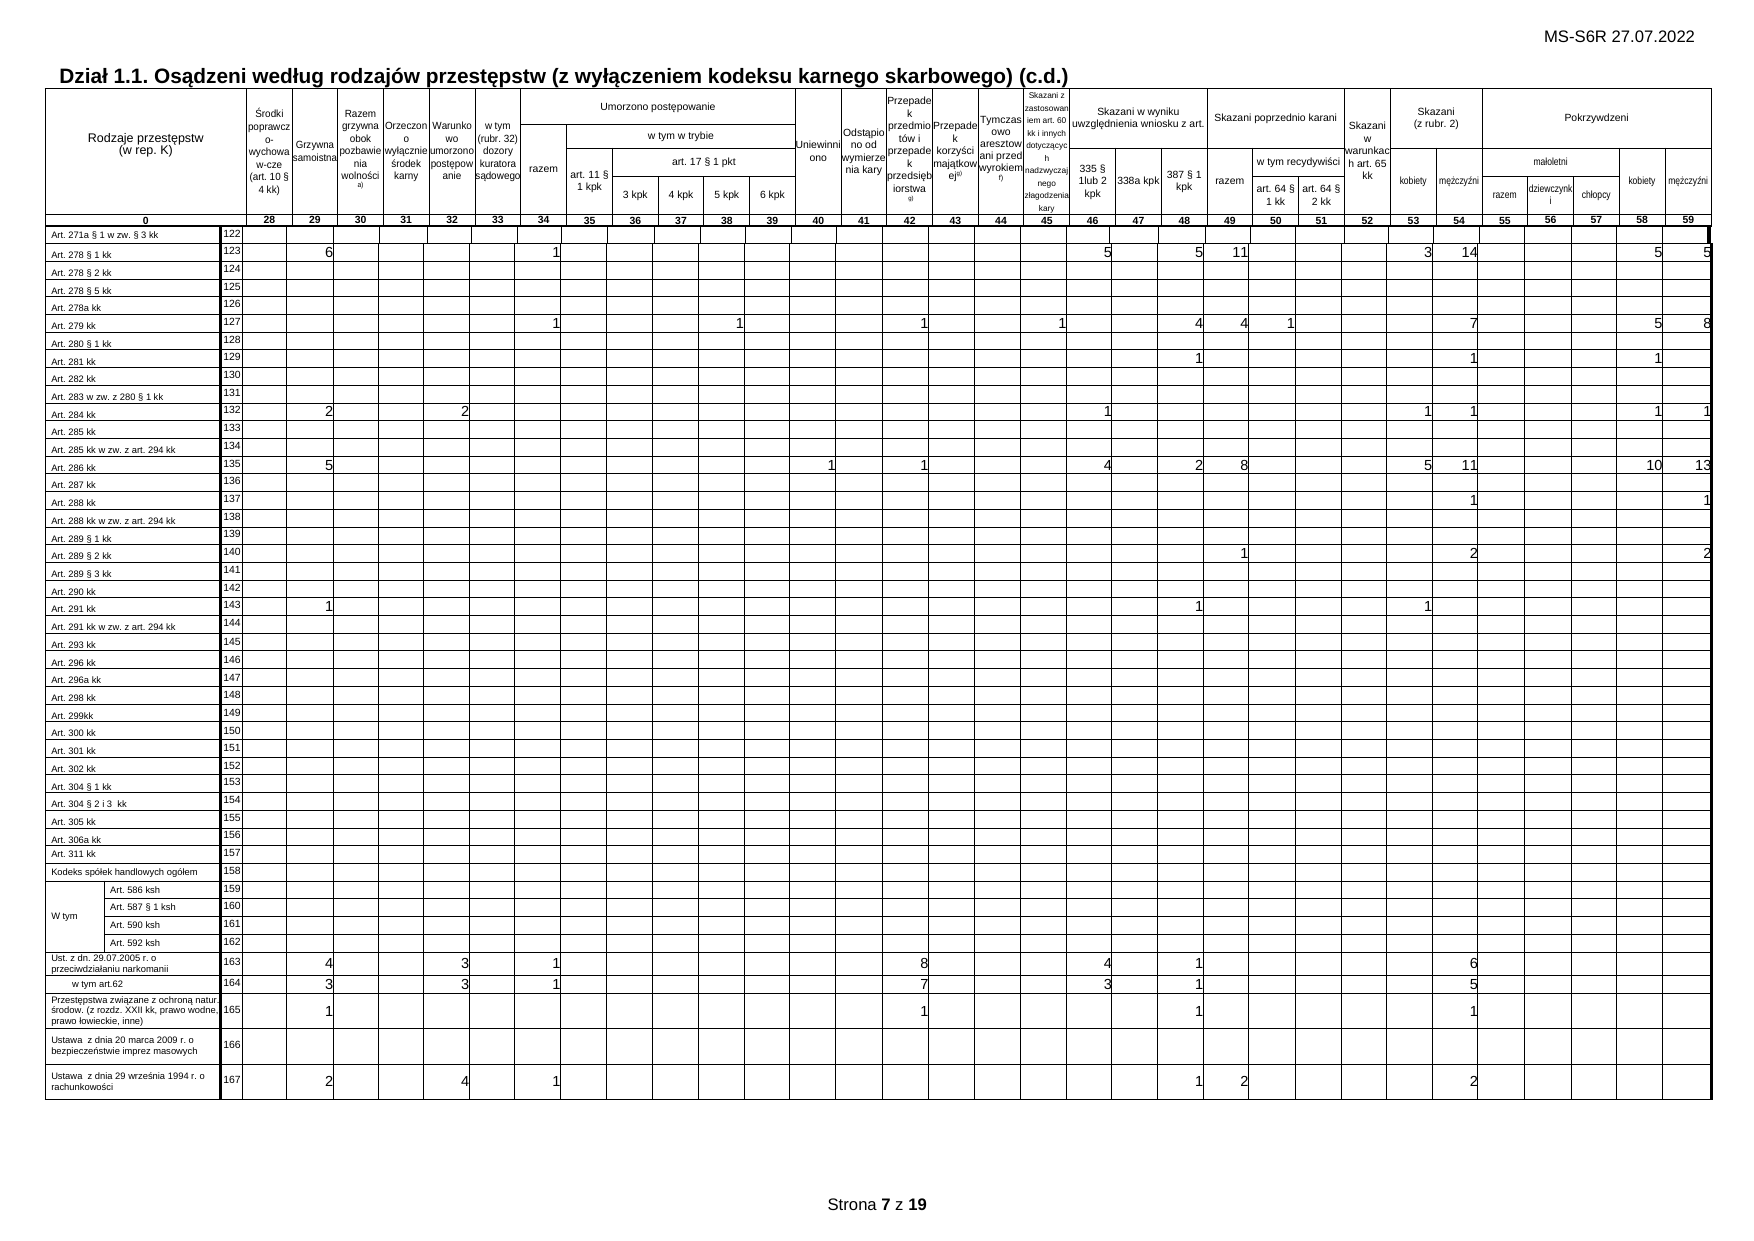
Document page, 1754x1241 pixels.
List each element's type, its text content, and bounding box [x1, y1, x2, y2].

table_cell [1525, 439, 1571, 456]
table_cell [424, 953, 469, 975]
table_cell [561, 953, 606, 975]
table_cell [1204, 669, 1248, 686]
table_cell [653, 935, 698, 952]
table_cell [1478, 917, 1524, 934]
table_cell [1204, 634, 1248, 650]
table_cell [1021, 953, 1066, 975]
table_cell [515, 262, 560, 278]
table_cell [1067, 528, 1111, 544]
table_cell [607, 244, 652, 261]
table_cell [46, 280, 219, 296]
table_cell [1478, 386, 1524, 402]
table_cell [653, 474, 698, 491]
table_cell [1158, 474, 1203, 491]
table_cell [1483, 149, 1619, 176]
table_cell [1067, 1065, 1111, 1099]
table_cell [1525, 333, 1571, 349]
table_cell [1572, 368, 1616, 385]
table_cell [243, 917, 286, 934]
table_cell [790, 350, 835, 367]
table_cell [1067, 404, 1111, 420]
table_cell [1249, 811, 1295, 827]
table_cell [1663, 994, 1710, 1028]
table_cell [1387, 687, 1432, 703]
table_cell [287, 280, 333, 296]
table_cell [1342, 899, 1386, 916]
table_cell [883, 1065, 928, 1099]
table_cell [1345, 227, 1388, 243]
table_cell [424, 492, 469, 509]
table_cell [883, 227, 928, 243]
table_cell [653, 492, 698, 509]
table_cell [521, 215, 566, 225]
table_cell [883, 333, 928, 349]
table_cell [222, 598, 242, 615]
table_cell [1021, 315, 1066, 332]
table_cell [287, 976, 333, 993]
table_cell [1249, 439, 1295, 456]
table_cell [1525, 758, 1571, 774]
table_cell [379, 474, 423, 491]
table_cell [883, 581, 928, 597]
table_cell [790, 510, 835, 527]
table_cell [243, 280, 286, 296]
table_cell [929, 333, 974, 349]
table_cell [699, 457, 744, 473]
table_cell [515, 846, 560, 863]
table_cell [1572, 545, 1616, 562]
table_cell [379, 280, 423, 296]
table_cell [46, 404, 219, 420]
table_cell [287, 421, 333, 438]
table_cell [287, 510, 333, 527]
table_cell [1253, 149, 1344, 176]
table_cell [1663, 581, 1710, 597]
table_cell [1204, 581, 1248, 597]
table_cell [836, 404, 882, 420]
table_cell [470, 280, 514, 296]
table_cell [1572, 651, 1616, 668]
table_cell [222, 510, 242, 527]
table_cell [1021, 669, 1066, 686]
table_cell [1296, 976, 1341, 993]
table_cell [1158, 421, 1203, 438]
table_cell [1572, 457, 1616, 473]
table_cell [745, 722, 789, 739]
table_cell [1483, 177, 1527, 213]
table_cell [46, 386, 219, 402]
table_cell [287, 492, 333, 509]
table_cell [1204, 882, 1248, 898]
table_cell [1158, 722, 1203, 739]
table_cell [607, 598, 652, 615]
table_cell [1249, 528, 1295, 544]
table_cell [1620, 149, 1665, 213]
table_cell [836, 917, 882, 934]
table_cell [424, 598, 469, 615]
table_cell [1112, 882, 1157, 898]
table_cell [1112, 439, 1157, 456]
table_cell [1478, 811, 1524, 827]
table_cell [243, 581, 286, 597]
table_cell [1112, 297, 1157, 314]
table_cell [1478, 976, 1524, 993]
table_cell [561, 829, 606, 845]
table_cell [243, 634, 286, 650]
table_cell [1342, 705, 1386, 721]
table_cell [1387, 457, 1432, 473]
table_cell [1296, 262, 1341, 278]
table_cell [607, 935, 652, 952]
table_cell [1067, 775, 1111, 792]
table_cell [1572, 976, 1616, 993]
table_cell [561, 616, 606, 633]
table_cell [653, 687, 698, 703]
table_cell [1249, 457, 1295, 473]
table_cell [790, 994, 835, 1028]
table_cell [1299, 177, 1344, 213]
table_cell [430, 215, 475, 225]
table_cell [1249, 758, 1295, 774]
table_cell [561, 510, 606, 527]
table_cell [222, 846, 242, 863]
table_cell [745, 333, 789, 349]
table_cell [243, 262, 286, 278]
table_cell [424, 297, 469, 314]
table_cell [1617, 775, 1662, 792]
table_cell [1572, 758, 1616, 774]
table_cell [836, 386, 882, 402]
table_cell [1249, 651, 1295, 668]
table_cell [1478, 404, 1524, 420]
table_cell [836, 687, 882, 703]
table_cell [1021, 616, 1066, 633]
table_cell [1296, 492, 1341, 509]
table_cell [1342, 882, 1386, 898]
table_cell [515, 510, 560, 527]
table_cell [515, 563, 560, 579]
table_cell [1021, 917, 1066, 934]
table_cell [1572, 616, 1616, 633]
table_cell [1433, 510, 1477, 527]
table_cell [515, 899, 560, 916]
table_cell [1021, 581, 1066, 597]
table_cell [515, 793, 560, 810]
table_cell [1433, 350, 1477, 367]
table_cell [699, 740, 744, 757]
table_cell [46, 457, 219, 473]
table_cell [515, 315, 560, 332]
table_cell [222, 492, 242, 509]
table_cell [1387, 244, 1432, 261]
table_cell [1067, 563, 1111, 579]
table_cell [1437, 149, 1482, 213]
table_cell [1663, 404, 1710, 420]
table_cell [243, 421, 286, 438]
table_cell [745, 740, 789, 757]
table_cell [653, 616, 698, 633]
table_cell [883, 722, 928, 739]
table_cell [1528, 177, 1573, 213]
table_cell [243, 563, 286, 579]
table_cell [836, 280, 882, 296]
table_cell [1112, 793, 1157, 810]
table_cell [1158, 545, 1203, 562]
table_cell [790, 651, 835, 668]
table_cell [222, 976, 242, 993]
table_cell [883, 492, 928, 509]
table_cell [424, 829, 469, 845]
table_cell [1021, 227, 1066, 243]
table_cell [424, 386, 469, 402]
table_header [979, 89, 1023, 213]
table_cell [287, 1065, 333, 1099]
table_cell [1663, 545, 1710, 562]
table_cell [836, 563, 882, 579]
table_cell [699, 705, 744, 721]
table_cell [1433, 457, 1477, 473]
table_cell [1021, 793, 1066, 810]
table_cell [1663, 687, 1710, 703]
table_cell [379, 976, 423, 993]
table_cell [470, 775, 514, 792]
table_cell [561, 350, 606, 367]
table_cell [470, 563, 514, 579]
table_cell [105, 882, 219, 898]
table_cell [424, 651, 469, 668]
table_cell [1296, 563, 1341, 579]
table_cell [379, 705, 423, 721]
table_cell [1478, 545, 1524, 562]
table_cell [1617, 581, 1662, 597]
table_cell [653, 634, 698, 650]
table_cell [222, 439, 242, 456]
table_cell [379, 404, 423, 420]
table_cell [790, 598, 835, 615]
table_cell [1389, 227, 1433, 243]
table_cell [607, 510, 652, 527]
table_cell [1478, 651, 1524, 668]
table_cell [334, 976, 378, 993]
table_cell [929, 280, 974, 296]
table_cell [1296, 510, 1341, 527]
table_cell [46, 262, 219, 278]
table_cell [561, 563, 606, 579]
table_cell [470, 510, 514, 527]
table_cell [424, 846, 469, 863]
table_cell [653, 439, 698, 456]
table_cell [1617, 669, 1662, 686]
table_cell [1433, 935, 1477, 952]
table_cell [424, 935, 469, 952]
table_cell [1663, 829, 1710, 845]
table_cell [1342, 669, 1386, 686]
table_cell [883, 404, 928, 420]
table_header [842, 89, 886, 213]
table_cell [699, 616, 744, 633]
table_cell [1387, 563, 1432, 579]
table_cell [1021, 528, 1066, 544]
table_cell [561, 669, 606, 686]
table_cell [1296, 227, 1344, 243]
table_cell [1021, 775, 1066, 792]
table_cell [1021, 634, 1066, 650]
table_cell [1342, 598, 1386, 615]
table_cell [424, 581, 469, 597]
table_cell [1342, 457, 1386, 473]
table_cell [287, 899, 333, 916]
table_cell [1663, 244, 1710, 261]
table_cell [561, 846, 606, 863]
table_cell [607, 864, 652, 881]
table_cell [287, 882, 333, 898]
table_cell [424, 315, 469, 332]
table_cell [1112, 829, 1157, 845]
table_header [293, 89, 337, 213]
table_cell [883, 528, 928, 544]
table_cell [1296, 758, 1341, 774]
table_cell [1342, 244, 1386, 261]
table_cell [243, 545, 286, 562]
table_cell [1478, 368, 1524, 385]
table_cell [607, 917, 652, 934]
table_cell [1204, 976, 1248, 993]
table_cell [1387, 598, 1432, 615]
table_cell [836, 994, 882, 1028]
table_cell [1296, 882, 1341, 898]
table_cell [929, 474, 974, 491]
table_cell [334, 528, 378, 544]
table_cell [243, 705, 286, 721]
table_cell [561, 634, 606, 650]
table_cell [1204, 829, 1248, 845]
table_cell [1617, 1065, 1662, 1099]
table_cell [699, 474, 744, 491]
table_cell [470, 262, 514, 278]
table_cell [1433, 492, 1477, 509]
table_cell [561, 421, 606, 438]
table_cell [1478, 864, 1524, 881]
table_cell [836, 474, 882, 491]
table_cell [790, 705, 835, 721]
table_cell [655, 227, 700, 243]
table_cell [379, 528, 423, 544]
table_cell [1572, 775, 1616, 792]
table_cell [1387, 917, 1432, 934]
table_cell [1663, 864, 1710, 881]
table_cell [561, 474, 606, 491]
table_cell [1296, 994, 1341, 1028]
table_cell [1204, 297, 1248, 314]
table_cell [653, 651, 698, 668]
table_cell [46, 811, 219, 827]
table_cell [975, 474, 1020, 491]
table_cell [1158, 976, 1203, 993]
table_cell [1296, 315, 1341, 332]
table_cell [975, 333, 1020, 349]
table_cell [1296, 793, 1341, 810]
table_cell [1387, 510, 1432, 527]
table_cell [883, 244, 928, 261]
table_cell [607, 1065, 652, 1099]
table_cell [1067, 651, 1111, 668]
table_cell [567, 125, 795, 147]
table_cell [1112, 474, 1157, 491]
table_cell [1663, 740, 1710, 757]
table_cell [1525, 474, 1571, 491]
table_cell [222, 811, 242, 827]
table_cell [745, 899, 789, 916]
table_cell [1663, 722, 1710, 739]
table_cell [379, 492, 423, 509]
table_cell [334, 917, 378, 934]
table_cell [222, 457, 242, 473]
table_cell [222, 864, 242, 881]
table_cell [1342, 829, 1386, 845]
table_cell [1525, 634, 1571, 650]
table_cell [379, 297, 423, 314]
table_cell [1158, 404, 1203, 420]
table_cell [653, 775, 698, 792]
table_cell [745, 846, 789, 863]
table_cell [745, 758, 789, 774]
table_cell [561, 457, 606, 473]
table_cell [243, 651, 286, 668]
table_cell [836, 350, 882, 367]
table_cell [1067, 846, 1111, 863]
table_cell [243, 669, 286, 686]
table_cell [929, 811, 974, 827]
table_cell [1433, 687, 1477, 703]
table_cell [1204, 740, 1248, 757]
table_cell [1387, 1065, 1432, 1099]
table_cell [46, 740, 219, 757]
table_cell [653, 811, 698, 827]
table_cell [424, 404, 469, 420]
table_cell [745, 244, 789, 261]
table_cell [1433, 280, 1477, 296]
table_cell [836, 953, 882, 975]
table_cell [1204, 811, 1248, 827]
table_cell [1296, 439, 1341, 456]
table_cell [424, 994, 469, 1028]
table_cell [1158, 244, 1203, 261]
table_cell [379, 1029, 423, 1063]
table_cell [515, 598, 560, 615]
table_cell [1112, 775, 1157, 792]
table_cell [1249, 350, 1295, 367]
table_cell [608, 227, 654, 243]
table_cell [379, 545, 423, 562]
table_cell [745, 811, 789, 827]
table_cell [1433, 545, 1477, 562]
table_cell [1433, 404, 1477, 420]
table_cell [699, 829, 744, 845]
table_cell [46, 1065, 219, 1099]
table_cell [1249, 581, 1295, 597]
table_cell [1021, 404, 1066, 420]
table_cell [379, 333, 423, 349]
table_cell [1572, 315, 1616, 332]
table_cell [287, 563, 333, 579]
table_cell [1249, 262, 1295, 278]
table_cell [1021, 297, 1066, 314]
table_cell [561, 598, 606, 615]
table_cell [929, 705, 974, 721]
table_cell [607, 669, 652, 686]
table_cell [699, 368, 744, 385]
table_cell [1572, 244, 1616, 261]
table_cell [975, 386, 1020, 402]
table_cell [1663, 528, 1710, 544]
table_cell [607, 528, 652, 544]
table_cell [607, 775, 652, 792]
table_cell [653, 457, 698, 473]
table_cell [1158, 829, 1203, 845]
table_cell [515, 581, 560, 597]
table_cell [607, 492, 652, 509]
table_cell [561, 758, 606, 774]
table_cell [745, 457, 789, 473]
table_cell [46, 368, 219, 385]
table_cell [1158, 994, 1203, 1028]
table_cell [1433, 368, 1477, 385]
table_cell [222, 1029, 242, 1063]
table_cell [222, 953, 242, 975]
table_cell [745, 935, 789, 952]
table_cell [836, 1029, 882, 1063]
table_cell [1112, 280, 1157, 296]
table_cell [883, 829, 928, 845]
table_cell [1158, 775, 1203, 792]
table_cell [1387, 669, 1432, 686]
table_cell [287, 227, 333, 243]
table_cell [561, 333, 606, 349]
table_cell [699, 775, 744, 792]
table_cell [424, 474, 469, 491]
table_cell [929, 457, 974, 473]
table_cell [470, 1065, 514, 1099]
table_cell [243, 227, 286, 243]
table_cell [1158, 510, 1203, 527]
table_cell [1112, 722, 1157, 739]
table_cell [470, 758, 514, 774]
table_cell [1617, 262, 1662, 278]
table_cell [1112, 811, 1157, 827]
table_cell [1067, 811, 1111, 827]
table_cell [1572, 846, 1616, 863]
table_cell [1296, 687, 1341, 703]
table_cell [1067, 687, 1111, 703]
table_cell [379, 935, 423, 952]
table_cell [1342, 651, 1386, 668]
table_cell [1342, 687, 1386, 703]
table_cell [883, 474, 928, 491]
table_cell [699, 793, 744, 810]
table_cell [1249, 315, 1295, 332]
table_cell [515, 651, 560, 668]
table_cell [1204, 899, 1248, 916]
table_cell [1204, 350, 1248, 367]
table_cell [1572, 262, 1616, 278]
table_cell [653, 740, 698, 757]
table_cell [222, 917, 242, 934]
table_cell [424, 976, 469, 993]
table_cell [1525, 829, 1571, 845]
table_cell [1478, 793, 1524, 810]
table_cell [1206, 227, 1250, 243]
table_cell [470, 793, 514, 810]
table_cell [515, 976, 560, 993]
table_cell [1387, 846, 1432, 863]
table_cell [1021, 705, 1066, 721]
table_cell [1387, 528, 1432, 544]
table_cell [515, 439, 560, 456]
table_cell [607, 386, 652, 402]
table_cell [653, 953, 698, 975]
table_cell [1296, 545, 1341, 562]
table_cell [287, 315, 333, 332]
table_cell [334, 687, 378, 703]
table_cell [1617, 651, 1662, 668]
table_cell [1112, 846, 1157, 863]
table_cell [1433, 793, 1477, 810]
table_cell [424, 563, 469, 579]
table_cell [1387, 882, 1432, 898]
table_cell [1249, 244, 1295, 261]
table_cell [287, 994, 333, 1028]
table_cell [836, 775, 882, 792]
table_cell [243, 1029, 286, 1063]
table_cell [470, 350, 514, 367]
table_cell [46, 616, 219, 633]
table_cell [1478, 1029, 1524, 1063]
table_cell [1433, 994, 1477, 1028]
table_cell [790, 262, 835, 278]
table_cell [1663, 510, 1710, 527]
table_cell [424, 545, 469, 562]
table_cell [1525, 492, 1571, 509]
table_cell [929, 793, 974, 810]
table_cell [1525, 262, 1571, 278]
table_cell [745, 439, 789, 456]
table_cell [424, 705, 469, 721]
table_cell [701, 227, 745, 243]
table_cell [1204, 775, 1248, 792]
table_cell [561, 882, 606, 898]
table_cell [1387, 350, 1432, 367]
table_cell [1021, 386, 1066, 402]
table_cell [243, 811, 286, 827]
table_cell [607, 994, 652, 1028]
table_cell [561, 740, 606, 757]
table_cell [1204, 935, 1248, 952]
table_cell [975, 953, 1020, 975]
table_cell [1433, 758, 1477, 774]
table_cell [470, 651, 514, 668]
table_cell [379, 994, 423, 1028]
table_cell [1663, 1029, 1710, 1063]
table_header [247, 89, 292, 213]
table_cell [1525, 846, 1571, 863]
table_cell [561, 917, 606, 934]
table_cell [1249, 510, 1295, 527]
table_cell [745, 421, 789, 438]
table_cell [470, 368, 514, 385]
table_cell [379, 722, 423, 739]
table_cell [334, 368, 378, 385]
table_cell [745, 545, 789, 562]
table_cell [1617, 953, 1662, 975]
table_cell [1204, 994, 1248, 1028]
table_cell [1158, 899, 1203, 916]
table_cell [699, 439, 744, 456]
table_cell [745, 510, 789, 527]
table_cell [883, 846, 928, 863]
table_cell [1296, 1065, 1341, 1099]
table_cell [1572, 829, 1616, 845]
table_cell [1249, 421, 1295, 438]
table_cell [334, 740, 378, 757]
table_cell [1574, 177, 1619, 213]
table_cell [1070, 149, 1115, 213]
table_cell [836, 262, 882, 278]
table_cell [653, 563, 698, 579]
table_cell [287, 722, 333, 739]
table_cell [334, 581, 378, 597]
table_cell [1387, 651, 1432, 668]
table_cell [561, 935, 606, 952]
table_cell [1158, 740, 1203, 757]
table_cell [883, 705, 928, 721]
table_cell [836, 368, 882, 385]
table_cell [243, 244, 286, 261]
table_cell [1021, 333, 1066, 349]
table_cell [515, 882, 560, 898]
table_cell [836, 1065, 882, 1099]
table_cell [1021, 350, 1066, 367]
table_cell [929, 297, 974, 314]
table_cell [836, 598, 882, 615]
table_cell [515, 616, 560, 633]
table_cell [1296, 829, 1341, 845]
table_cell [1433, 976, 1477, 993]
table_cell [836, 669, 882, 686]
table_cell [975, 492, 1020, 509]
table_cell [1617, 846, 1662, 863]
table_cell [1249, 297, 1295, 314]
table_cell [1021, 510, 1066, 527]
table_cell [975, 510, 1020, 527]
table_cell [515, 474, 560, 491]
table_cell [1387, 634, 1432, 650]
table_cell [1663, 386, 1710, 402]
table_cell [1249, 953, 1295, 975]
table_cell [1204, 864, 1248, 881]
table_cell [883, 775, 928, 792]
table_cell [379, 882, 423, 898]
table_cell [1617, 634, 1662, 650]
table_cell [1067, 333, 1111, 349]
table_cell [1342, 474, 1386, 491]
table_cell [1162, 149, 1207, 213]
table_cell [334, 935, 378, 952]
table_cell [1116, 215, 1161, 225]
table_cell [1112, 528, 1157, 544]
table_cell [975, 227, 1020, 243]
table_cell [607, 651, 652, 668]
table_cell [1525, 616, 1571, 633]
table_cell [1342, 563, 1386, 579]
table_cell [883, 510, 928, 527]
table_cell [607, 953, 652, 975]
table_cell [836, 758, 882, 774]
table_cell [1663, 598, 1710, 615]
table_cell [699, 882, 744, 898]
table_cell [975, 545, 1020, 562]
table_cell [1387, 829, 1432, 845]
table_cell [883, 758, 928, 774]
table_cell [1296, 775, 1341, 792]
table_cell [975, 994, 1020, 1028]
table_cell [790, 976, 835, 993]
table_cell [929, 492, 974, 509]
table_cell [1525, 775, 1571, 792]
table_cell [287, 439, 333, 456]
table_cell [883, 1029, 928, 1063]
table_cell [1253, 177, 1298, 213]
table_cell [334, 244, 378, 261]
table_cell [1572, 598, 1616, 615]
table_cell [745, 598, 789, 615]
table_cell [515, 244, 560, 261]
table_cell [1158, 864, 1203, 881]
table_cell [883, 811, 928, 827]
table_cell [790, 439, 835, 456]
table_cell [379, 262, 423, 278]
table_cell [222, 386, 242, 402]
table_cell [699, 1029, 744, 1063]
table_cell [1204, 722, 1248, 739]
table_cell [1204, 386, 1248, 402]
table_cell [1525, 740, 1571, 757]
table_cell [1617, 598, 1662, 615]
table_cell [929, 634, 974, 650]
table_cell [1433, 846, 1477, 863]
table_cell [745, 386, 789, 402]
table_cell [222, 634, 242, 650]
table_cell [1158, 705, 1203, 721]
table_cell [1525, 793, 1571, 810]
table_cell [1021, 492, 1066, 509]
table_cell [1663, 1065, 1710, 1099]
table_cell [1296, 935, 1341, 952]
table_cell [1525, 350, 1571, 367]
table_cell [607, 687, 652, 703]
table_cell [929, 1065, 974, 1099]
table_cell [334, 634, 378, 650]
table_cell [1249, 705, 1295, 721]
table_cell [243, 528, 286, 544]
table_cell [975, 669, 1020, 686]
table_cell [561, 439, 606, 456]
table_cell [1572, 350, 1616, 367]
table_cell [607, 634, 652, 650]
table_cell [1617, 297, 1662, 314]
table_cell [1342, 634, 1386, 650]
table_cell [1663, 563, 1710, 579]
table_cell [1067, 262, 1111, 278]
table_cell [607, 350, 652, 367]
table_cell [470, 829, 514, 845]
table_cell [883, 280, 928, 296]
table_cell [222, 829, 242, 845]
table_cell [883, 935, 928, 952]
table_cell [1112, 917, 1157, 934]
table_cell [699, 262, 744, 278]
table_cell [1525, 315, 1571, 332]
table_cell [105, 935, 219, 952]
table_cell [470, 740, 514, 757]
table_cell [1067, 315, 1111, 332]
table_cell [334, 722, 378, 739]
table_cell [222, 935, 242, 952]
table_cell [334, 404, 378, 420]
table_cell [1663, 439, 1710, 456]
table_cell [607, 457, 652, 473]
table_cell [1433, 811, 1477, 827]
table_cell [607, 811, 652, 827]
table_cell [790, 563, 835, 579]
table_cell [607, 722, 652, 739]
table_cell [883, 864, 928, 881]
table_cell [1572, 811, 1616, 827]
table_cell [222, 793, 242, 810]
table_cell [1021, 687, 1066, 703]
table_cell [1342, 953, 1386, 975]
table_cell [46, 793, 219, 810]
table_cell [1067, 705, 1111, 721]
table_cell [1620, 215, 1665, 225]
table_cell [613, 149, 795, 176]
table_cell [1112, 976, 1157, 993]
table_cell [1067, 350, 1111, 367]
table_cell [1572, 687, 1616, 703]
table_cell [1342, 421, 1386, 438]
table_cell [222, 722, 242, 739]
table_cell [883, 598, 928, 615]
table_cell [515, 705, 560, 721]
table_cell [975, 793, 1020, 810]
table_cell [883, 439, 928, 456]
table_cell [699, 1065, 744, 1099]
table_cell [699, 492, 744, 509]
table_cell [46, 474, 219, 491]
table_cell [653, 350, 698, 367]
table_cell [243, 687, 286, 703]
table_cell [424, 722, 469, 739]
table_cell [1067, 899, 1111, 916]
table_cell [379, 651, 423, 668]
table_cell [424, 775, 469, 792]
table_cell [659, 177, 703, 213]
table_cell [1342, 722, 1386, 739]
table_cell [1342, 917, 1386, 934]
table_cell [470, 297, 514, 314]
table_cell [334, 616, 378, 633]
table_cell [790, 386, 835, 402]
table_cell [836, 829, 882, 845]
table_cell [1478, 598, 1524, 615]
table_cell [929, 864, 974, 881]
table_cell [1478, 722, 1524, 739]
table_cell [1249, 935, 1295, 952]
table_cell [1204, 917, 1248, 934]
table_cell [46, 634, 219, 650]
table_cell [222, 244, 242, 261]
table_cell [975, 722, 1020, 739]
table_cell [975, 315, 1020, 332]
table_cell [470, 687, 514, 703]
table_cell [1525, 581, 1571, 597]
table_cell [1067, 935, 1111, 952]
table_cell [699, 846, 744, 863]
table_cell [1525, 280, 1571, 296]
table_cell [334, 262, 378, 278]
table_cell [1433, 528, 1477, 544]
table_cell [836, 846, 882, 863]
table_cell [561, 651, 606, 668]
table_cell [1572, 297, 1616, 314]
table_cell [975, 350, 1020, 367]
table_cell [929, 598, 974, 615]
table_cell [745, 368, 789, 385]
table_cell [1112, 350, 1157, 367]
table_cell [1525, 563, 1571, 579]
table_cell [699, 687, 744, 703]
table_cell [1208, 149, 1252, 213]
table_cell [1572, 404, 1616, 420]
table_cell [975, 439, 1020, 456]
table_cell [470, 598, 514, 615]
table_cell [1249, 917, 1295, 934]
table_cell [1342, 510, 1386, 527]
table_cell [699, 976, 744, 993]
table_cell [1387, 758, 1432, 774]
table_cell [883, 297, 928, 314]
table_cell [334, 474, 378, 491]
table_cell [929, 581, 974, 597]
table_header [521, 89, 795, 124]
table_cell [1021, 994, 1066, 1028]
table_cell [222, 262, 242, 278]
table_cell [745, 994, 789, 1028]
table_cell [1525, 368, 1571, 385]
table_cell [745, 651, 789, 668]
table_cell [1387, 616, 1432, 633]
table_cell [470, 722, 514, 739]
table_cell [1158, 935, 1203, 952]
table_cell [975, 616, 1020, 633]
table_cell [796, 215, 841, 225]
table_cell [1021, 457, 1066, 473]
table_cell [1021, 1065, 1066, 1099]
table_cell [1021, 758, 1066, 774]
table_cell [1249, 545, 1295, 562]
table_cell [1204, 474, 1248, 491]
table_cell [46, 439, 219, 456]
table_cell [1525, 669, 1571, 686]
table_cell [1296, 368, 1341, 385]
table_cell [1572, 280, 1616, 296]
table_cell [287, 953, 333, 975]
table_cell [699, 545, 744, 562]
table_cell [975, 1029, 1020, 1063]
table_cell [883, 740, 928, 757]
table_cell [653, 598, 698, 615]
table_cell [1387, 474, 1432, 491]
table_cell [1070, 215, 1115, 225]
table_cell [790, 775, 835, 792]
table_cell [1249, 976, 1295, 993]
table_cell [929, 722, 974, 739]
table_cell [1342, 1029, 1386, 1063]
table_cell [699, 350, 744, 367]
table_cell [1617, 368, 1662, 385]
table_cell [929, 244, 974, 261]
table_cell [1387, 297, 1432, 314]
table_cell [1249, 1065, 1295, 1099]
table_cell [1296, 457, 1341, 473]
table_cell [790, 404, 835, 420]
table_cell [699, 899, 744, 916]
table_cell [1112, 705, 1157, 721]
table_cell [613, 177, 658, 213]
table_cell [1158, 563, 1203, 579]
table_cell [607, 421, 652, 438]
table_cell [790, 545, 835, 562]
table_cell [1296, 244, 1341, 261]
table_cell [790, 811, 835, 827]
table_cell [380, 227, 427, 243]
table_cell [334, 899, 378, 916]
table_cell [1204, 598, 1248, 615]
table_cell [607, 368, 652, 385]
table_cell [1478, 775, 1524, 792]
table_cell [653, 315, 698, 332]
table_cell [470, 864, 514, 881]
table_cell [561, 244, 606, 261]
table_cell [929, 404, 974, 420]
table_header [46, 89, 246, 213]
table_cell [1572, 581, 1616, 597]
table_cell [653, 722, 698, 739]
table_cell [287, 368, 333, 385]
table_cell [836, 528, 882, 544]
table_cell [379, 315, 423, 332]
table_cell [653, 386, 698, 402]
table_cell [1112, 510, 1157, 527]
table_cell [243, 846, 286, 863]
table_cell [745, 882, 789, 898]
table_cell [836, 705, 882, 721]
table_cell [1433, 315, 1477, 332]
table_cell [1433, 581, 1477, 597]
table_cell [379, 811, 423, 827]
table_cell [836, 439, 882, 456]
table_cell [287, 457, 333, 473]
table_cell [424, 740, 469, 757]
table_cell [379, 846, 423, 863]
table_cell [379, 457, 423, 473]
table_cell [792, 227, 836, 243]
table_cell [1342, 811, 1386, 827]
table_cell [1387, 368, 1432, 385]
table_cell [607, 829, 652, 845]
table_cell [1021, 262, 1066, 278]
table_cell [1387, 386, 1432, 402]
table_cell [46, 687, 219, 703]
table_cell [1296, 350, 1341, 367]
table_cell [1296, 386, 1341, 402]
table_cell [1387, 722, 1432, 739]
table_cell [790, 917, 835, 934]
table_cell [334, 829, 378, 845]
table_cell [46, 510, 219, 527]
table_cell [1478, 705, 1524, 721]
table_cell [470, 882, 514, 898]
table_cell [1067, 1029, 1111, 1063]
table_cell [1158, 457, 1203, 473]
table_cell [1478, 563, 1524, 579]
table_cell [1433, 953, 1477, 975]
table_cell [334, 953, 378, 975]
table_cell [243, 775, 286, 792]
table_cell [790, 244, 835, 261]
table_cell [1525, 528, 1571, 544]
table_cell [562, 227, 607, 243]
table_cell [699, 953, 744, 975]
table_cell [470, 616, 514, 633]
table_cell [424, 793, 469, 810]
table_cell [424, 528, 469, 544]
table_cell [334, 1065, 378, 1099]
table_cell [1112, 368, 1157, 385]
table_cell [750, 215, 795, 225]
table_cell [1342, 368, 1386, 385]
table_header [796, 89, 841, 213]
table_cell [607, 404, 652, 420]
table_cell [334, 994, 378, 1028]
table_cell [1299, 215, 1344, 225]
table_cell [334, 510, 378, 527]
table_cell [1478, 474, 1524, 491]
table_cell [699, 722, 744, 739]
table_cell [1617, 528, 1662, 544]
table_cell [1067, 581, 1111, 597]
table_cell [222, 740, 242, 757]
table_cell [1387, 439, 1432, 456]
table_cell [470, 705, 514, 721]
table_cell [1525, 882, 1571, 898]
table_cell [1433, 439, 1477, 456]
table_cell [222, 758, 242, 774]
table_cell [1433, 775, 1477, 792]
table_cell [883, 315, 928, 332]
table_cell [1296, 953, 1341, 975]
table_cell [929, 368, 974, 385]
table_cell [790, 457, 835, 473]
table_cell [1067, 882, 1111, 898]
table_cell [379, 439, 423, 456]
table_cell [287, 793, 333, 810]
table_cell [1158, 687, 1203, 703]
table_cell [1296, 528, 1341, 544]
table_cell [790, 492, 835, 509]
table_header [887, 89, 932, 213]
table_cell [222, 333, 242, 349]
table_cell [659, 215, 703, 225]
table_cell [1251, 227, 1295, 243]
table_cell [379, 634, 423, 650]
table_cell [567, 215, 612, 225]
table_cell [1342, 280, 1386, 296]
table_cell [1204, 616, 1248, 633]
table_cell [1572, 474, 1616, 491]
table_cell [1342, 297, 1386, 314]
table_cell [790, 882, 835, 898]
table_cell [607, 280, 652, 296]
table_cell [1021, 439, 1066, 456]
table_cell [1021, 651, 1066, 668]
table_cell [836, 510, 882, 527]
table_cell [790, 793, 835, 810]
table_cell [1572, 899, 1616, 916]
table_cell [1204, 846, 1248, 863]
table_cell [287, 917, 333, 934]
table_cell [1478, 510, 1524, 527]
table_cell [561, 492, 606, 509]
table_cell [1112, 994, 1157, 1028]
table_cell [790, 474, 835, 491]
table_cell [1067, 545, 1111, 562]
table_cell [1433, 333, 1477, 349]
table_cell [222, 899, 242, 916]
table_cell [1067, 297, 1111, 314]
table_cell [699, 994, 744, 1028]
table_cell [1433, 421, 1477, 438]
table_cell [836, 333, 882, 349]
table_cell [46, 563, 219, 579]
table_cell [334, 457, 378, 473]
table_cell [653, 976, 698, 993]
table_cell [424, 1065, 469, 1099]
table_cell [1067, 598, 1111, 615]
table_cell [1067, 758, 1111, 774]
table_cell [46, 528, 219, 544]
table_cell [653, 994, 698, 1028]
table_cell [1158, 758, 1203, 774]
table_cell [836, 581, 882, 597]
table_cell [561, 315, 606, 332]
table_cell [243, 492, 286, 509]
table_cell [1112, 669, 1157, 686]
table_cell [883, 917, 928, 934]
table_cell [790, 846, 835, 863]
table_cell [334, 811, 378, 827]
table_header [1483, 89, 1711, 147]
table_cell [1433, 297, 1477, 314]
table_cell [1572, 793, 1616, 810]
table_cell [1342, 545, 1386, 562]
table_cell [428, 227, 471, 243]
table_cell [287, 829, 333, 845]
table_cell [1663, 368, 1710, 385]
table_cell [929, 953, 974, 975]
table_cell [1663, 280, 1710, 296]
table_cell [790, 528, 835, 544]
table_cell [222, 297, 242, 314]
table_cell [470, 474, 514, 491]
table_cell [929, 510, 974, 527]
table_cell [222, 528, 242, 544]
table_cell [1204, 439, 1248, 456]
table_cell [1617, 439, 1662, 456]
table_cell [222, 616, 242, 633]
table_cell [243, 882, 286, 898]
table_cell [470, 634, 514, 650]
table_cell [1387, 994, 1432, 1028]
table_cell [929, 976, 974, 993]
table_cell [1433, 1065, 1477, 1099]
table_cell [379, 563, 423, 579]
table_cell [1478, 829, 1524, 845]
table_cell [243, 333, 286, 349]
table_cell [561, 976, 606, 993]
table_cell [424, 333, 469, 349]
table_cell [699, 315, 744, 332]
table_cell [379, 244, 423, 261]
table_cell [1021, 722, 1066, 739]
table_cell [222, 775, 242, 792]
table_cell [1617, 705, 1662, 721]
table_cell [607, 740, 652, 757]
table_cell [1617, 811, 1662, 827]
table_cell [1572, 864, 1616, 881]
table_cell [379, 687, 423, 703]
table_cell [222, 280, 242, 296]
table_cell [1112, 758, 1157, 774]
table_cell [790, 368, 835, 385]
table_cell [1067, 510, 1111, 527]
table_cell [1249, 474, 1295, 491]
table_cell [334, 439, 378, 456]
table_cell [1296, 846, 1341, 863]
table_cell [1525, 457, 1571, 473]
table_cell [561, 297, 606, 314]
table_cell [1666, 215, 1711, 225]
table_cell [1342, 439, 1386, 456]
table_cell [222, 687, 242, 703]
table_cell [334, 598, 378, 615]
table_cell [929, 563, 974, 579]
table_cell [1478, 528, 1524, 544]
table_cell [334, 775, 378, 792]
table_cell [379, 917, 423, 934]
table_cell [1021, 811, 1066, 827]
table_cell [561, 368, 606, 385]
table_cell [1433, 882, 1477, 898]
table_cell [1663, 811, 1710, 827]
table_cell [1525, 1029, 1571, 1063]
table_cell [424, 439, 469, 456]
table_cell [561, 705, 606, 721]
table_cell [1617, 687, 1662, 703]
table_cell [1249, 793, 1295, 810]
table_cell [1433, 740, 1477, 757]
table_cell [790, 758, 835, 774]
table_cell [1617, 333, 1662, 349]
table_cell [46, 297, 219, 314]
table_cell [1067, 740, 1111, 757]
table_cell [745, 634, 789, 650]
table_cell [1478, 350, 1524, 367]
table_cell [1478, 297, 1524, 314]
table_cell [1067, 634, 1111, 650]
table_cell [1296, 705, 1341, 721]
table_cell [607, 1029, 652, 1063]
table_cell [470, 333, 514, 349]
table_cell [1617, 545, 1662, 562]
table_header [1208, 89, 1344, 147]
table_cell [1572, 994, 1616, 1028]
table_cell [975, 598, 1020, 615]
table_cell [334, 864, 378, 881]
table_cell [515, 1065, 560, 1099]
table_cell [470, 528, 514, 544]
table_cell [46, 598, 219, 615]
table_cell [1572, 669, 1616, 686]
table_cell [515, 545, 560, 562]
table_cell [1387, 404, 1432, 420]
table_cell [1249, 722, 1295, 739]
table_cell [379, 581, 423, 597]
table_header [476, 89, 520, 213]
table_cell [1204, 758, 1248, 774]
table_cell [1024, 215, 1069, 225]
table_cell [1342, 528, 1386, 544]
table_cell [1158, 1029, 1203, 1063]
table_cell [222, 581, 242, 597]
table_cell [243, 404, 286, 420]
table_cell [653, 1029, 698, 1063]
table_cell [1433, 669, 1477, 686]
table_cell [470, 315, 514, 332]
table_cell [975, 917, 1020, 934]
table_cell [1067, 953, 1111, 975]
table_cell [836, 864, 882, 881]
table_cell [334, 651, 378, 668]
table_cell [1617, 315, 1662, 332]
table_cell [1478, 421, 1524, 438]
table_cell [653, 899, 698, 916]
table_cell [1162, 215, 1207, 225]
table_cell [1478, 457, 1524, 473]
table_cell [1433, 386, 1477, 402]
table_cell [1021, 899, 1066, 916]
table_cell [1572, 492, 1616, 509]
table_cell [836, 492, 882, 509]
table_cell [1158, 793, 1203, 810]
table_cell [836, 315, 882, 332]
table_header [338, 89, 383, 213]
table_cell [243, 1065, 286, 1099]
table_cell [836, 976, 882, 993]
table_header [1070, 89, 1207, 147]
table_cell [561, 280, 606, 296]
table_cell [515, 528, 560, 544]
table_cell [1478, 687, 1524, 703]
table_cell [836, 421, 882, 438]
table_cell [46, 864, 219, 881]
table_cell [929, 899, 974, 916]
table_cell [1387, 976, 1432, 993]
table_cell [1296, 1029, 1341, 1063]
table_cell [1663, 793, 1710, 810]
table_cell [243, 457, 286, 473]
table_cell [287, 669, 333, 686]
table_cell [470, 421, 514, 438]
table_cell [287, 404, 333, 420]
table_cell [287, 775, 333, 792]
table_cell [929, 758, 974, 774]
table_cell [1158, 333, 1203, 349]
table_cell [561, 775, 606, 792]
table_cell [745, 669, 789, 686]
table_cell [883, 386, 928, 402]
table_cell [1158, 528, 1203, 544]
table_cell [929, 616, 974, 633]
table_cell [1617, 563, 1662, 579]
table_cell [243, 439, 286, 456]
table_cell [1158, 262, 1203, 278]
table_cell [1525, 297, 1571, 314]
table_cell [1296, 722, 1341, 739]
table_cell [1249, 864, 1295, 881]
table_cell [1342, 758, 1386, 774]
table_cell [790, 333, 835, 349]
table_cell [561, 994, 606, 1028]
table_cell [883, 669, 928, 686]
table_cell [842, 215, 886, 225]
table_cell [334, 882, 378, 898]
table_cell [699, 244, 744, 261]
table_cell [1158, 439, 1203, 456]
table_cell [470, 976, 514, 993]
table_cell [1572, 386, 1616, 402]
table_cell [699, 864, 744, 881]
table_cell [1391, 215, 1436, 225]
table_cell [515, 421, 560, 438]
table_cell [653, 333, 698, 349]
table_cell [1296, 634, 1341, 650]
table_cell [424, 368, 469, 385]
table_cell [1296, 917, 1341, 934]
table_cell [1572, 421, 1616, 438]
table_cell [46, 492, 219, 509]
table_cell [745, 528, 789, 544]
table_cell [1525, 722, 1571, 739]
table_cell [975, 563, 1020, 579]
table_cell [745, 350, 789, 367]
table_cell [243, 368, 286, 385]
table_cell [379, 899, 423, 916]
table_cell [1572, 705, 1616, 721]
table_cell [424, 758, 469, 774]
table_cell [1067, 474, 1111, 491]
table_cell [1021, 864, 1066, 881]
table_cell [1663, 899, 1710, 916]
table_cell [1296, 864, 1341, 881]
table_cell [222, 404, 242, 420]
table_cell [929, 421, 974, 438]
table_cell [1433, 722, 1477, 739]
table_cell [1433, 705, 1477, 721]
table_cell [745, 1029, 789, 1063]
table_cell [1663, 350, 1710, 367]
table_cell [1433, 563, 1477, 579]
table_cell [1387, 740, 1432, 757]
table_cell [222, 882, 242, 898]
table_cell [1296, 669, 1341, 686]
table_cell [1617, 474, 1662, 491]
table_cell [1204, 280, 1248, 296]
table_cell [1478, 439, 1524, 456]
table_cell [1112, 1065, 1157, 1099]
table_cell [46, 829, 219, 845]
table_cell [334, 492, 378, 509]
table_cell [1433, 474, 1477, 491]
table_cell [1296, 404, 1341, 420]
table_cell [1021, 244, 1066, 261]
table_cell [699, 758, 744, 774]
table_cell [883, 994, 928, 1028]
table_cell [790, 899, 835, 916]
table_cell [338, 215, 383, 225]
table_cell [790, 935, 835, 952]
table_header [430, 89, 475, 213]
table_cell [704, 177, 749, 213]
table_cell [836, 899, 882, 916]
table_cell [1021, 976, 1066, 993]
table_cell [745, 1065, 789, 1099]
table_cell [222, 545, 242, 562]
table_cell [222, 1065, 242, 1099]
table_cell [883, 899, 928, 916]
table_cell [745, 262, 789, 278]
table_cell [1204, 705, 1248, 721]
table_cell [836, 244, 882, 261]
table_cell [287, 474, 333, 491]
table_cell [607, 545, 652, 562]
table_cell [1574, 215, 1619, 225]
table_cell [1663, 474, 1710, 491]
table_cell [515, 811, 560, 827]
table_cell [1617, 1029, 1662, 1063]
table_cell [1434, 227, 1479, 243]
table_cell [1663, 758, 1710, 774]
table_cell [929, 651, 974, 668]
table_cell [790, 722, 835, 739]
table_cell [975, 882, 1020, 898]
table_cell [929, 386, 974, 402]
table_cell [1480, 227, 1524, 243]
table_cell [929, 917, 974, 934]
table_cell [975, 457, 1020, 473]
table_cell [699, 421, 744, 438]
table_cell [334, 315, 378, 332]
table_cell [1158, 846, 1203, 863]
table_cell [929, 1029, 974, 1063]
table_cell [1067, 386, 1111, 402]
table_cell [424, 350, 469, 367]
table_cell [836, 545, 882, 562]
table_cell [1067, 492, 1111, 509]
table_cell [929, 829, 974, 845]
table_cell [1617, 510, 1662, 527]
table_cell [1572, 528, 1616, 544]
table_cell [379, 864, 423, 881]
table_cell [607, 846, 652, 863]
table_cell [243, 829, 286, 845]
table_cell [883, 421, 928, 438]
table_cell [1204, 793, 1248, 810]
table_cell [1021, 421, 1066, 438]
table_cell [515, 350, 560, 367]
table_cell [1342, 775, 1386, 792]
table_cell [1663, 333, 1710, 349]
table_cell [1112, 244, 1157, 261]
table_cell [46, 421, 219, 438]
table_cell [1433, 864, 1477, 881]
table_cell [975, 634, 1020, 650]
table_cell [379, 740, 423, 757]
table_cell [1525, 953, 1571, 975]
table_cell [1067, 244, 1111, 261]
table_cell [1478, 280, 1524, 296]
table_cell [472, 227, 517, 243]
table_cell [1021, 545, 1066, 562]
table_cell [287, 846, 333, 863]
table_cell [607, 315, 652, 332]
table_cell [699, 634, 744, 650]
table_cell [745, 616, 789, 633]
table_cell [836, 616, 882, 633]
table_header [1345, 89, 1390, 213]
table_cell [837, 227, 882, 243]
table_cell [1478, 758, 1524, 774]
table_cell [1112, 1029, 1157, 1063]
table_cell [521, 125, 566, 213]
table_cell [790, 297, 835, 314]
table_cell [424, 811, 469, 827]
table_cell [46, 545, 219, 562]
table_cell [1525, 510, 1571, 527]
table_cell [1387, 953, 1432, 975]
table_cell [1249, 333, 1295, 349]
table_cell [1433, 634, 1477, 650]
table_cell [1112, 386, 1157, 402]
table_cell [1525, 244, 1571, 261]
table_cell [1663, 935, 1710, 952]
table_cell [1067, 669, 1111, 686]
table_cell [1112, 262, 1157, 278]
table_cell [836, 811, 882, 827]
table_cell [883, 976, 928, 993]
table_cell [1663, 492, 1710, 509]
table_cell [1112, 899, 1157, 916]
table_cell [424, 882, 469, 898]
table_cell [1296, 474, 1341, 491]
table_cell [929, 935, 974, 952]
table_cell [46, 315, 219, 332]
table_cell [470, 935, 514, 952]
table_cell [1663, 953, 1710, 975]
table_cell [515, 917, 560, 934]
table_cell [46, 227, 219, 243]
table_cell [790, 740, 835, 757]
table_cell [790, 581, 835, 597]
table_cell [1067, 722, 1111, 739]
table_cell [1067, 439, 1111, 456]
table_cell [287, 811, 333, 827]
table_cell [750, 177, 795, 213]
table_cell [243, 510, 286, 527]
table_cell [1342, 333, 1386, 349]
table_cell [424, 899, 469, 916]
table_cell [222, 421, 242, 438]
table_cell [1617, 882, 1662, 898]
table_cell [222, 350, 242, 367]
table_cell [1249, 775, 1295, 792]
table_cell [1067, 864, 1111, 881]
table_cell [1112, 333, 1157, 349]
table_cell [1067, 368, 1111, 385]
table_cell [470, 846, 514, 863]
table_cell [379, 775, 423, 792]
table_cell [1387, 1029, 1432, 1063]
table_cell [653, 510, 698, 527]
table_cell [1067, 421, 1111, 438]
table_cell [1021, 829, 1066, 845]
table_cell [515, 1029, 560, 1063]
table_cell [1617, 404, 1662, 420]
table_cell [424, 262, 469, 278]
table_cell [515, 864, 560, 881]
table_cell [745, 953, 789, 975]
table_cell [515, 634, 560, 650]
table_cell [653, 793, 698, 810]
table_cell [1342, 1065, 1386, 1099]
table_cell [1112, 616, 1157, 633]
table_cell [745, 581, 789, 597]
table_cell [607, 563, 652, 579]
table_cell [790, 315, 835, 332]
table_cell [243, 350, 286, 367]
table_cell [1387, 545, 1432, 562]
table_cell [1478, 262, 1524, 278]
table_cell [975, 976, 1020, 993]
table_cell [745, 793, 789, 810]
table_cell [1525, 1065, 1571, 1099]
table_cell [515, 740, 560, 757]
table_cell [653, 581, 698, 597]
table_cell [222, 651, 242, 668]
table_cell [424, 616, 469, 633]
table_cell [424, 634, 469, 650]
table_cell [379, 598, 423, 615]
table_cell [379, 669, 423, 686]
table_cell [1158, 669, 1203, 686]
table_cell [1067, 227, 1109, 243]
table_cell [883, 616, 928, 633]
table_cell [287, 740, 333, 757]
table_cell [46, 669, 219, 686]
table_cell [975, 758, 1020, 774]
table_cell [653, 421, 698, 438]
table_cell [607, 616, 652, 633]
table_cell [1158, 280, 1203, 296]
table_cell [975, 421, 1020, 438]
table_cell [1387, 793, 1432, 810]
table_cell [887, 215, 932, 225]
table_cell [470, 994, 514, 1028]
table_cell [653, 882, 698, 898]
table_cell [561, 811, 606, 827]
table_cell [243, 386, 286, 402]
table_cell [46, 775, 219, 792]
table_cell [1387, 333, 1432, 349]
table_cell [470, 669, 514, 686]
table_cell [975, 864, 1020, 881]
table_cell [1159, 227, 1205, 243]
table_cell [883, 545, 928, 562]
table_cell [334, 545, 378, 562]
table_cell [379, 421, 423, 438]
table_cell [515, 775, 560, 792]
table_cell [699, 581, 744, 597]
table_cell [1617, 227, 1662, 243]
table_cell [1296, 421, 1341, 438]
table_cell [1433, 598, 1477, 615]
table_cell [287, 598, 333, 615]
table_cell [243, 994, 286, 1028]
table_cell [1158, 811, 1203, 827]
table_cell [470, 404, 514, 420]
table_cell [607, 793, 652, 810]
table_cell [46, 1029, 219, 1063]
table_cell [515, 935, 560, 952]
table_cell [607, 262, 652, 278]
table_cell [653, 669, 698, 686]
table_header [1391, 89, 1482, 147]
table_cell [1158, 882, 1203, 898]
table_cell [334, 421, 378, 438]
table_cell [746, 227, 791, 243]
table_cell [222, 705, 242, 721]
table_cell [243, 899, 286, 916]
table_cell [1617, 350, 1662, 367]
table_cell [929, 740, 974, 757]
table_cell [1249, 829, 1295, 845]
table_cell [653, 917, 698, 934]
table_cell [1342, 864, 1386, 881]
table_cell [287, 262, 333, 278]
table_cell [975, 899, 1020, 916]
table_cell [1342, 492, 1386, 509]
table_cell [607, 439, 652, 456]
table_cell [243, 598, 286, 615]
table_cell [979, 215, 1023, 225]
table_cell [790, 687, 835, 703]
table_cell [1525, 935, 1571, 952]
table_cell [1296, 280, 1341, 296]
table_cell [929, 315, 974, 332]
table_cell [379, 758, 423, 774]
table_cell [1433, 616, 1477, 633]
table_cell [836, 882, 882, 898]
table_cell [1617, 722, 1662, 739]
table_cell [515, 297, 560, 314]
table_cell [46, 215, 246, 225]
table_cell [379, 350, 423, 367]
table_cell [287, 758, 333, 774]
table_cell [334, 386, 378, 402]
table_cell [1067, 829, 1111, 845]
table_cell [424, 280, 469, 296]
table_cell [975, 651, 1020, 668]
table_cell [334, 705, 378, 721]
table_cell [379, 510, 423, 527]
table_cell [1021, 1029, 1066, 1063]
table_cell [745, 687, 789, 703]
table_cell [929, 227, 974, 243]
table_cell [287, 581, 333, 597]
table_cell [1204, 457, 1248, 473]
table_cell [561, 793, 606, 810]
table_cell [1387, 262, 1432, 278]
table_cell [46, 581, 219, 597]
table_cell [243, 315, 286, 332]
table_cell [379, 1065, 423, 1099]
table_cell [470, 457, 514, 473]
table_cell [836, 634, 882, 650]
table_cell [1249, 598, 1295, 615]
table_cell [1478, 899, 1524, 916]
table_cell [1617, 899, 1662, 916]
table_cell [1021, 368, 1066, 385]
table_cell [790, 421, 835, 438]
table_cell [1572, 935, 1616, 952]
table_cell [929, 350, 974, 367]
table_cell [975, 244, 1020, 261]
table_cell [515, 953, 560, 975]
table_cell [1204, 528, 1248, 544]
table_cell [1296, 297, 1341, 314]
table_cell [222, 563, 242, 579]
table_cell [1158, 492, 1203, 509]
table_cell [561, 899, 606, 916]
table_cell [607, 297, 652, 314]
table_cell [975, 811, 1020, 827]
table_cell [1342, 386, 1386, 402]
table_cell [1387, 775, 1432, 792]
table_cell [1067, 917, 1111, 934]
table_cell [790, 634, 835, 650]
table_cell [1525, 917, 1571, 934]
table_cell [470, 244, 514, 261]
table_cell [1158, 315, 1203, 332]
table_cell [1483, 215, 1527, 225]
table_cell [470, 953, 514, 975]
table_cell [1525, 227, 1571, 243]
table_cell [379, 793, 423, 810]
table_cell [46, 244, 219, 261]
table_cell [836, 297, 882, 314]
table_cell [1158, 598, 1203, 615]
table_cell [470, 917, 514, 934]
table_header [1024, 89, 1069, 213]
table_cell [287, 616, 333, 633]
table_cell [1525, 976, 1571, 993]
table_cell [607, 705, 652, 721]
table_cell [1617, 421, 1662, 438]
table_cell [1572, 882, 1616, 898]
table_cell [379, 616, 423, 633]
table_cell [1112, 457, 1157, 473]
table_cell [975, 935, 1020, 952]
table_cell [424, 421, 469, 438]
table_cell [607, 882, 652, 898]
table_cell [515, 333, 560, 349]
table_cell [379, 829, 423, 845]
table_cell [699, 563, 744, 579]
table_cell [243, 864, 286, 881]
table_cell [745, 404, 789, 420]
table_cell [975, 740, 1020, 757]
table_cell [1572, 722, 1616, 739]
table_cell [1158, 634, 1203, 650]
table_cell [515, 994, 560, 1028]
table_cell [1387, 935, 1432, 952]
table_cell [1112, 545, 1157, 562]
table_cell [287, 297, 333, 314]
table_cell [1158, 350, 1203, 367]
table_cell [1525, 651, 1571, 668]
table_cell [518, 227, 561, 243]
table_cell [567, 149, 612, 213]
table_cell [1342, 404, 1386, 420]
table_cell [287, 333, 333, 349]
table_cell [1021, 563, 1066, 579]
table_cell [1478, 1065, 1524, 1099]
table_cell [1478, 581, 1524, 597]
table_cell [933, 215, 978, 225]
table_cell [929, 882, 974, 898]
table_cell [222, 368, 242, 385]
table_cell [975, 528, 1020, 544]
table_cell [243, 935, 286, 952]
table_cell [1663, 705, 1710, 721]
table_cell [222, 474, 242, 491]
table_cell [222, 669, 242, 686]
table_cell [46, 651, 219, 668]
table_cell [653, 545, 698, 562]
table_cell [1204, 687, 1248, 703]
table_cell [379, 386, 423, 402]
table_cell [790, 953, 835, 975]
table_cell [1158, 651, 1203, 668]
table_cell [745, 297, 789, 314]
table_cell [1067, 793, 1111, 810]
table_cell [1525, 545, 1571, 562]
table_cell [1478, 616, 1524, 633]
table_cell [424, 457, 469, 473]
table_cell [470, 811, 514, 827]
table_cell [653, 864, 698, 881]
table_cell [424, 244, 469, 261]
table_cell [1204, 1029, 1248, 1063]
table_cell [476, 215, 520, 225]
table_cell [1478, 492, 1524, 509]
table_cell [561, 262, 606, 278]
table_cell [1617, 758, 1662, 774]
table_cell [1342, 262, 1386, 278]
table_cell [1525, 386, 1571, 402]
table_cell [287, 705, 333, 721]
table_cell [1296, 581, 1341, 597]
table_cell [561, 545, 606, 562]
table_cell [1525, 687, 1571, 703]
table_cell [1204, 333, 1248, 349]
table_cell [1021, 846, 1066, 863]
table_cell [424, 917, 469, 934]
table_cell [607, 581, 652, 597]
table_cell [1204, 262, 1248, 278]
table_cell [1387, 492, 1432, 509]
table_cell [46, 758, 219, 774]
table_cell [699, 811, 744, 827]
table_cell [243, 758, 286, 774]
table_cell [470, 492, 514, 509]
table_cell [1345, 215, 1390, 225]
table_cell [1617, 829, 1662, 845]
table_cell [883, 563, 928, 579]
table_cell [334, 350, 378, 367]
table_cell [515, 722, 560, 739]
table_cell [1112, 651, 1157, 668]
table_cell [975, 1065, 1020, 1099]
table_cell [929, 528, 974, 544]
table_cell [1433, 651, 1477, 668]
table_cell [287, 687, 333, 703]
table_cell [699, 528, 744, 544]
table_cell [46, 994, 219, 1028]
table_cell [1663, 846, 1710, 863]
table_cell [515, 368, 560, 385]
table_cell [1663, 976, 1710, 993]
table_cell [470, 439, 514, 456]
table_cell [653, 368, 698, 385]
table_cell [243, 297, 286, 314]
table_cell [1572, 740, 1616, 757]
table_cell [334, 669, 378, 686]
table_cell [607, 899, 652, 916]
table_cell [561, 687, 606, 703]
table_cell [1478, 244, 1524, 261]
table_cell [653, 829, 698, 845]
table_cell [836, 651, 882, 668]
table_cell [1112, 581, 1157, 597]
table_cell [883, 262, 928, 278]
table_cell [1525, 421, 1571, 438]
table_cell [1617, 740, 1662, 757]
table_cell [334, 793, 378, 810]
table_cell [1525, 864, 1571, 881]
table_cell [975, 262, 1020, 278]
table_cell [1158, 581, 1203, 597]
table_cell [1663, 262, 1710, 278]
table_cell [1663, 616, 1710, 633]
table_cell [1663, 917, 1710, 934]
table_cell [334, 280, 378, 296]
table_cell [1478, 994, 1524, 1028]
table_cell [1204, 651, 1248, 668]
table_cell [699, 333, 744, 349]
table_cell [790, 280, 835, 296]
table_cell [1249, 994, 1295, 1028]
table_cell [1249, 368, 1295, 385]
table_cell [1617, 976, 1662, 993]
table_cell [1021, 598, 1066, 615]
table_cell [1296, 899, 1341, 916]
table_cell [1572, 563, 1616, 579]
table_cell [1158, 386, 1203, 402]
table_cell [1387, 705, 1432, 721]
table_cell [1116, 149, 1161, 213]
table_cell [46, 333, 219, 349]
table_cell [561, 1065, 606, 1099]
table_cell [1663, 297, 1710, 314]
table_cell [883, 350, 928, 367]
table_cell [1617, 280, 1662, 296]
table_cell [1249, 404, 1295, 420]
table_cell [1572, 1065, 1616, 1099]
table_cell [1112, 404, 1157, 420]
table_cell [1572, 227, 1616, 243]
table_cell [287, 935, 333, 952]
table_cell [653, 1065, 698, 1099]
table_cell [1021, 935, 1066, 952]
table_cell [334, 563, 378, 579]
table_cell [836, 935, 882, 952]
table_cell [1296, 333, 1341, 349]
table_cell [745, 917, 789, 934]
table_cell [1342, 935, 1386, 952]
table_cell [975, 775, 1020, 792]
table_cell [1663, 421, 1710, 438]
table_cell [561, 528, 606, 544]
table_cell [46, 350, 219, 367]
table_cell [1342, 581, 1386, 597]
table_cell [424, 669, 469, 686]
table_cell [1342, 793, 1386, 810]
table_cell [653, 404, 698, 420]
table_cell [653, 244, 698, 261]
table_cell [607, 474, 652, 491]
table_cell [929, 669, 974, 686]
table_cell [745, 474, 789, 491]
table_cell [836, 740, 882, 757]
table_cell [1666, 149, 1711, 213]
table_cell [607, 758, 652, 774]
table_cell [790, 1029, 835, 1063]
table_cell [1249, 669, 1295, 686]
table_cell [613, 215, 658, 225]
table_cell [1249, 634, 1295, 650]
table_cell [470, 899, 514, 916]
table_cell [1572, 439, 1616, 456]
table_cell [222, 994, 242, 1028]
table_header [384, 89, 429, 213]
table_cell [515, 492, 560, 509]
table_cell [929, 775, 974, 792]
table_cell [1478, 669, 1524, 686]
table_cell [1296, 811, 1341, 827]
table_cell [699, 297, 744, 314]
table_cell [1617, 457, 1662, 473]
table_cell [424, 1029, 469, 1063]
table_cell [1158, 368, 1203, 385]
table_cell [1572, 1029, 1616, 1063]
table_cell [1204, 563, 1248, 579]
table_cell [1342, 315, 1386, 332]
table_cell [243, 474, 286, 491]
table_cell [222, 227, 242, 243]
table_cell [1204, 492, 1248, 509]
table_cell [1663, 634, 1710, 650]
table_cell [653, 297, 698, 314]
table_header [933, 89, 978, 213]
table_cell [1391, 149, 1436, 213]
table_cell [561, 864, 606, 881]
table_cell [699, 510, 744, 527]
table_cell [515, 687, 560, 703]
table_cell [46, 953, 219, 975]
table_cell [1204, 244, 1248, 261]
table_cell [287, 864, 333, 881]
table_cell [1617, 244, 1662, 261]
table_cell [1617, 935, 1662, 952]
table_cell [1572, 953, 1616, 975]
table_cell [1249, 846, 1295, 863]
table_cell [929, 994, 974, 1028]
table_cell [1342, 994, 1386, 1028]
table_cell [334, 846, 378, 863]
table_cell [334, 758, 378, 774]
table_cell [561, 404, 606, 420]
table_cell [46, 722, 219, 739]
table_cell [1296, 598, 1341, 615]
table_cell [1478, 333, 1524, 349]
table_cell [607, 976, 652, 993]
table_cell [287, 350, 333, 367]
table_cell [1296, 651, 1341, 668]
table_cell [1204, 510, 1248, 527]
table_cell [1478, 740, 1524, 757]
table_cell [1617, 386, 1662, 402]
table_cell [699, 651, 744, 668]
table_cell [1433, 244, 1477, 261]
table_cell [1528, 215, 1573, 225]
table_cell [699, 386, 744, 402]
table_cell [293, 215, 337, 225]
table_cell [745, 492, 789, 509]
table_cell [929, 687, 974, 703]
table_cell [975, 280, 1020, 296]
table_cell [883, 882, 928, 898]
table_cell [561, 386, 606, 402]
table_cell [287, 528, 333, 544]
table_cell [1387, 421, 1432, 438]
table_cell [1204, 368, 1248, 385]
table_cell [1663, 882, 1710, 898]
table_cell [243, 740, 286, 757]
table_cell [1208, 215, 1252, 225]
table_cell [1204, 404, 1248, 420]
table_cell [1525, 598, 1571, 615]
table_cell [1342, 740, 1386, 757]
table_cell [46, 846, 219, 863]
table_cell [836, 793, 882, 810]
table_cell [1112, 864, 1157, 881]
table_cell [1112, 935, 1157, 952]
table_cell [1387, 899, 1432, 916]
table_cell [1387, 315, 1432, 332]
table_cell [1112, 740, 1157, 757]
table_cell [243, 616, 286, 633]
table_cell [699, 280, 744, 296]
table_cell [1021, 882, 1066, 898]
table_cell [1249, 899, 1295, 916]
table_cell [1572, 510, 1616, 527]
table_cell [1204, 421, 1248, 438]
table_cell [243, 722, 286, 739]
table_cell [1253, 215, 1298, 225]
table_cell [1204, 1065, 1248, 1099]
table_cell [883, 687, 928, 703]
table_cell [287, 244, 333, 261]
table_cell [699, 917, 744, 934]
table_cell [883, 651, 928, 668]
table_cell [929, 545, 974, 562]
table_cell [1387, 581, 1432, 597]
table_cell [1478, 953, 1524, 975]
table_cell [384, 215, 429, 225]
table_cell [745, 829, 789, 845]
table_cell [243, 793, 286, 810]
text Dział 1.1. Osądzeni według rodzajów przestępstw (z wyłączeniem kodeksu karnego skarbowego) (c.d.) [59, 64, 1695, 88]
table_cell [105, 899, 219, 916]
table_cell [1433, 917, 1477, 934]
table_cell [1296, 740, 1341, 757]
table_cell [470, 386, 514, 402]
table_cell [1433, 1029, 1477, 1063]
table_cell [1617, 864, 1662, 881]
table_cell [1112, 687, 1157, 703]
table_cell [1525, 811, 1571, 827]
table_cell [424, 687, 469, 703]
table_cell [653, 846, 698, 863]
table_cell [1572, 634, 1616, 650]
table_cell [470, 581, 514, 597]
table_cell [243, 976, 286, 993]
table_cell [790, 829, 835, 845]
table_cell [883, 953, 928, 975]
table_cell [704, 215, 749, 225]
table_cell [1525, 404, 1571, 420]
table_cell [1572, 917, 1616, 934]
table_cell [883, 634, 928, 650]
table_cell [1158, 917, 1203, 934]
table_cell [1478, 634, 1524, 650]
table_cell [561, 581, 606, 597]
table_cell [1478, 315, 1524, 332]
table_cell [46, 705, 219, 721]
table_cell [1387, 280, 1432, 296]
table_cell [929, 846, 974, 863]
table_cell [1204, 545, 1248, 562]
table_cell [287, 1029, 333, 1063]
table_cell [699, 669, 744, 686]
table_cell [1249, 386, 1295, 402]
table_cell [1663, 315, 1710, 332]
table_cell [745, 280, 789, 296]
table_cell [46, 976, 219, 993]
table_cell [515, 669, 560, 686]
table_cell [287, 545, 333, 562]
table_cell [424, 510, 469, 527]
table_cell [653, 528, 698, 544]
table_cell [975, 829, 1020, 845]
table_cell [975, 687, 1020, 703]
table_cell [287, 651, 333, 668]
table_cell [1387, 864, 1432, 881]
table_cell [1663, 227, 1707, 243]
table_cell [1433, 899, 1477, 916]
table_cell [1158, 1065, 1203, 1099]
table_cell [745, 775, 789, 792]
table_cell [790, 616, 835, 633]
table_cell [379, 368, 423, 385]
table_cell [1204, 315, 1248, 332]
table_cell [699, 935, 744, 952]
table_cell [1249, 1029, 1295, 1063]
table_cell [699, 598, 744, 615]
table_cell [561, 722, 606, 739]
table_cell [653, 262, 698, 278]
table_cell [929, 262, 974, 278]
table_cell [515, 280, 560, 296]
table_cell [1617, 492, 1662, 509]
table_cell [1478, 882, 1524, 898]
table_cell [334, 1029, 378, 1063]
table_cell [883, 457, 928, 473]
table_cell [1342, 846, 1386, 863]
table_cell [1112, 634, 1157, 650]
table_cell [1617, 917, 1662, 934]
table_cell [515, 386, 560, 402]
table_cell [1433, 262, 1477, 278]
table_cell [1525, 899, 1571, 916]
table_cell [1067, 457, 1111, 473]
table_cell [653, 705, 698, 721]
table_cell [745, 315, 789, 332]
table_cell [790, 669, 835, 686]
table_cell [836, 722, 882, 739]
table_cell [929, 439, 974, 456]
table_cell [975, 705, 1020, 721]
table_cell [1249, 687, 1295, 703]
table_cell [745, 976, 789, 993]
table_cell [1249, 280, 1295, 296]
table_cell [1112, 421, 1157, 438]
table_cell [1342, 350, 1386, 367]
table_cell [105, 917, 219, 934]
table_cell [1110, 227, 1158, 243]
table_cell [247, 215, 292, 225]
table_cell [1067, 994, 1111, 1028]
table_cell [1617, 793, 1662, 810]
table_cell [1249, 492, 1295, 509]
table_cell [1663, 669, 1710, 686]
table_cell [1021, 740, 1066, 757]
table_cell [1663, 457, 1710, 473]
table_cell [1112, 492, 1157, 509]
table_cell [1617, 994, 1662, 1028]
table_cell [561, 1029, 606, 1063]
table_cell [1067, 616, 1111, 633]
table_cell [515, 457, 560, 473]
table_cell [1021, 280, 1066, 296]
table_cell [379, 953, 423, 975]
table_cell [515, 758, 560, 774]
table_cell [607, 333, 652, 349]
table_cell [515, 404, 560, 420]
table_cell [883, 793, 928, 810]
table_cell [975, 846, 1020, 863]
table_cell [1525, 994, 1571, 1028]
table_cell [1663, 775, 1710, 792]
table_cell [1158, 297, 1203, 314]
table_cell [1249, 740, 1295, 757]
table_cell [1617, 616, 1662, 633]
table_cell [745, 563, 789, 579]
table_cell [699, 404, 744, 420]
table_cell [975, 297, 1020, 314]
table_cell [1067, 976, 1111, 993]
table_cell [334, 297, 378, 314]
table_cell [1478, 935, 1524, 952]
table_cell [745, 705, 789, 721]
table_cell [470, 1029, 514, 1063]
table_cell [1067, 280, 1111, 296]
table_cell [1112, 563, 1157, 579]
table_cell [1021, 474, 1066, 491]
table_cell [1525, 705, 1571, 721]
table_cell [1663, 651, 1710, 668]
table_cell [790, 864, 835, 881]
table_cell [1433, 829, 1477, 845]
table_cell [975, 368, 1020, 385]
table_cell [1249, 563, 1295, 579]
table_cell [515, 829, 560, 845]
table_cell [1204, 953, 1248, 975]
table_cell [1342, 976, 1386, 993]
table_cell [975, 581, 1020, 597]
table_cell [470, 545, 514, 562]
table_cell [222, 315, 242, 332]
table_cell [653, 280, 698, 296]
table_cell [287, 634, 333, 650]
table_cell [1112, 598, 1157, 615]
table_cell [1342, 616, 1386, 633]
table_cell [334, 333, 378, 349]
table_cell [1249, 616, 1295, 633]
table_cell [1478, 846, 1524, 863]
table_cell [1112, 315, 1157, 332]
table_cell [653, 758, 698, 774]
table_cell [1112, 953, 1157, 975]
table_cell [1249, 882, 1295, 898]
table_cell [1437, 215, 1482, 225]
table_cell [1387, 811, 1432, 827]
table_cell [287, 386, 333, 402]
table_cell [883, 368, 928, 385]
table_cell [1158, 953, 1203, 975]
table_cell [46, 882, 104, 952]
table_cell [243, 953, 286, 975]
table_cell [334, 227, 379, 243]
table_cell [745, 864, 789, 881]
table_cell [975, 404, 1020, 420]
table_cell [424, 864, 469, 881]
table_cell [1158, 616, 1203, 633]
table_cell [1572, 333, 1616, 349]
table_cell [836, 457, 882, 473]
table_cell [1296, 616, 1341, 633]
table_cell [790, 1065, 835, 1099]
